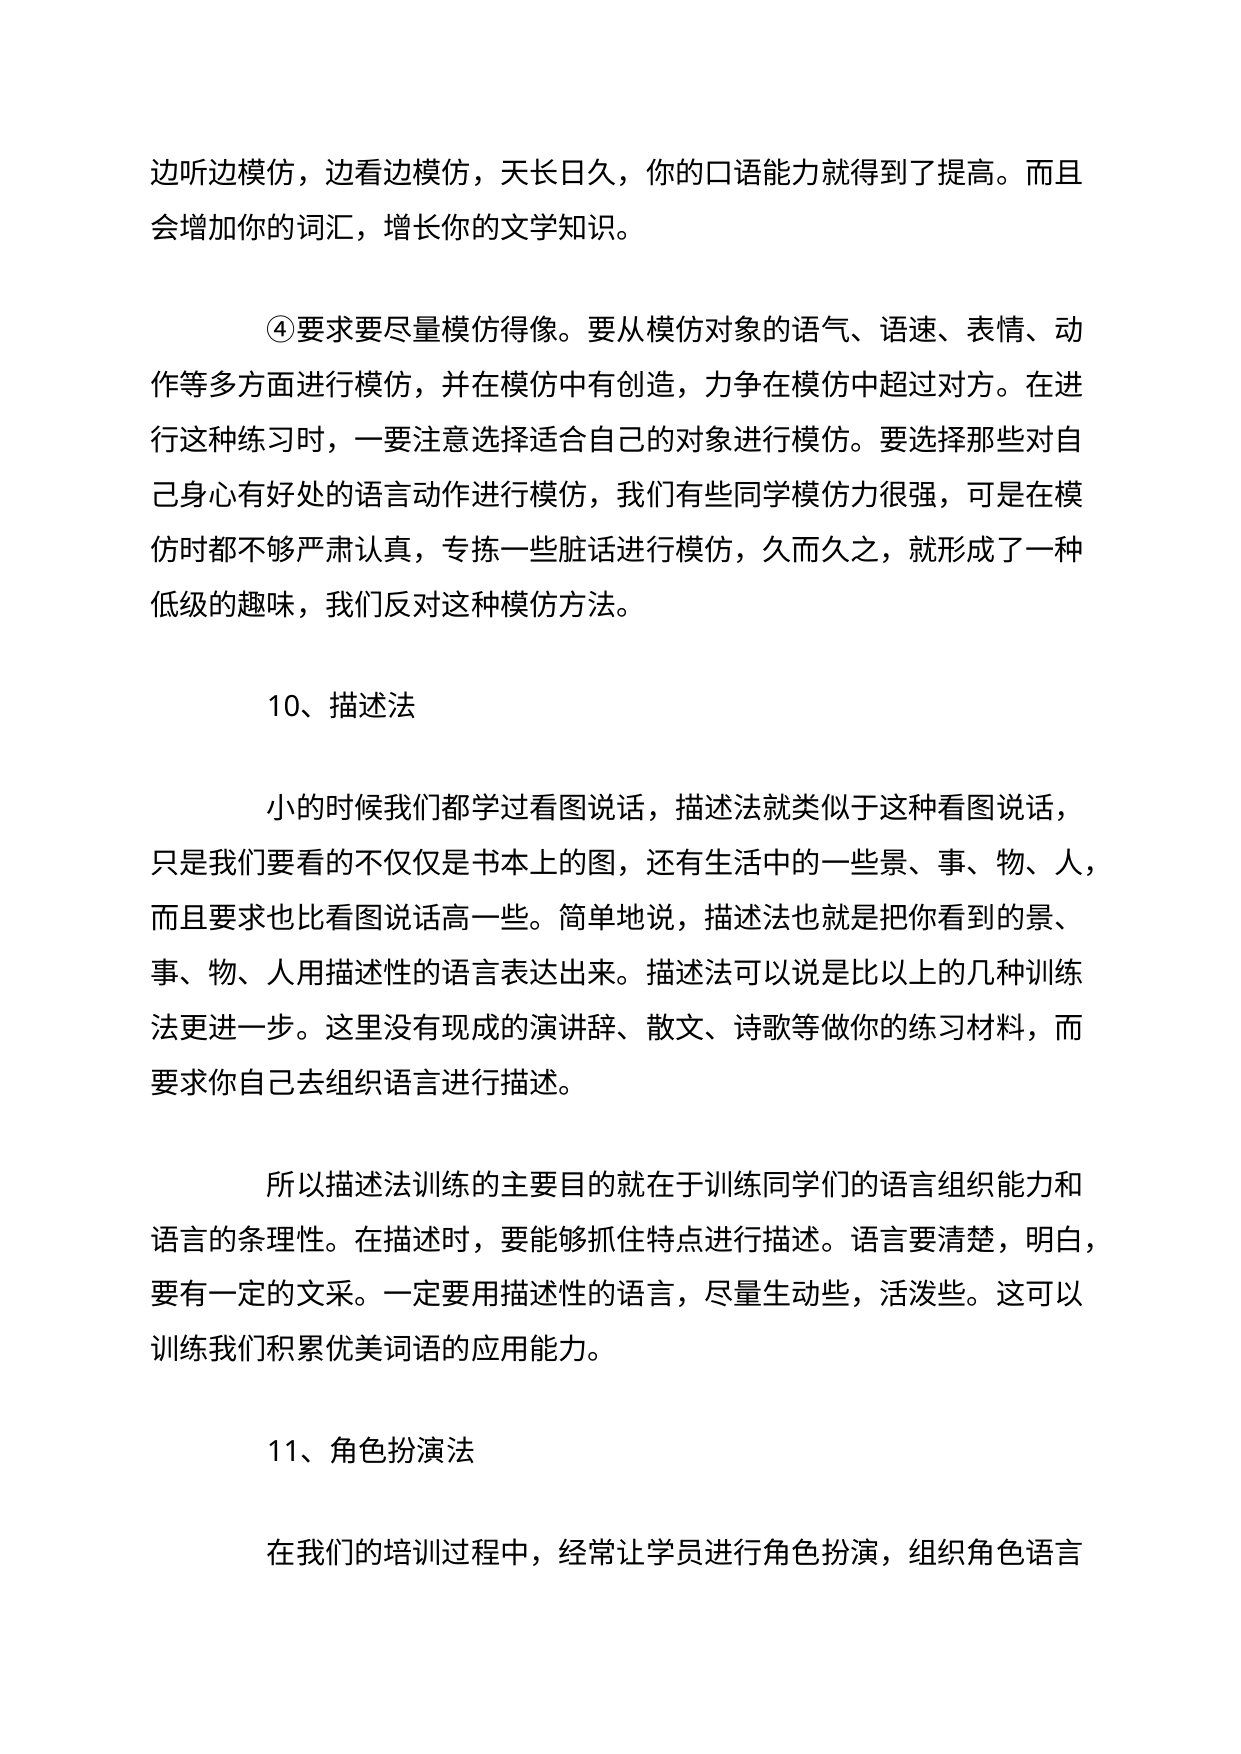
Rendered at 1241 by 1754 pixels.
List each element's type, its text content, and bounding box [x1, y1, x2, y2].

text 11、角色扮演法 [150, 1428, 1090, 1470]
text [150, 150, 1090, 247]
text 10、描述法 [150, 683, 1090, 725]
text ④要求要尽量模仿得像。要从模仿对象的语气、语速、表情、动作等多方面进行模仿，并在模仿中有创造，力争在模仿中超过对方。在进行这种练习时，一要注意选择适合自己的对象进行模仿。要选择那些对自己身心有好处的语言动作进行模仿，我们有些同学模仿力很强，可是在模仿时都不够严肃认真，专拣一些脏话进行模仿，久而久之，就形成了一种低级的趣味，我们反对这种模仿方法。 [150, 307, 1090, 623]
text 小的时候我们都学过看图说话，描述法就类似于这种看图说话，只是我们要看的不仅仅是书本上的图，还有生活中的一些景、事、物、人，而且要求也比看图说话高一些。简单地说，描述法也就是把你看到的景、事、物、人用描述性的语言表达出来。描述法可以说是比以上的几种训练法更进一步。这里没有现成的演讲辞、散文、诗歌等做你的练习材料，而要求你自己去组织语言进行描述。 [150, 785, 1090, 1102]
text 所以描述法训练的主要目的就在于训练同学们的语言组织能力和语言的条理性。在描述时，要能够抓住特点进行描述。语言要清楚，明白，要有一定的文采。一定要用描述性的语言，尽量生动些，活泼些。这可以训练我们积累优美词语的应用能力。 [150, 1161, 1090, 1368]
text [150, 1529, 1090, 1572]
